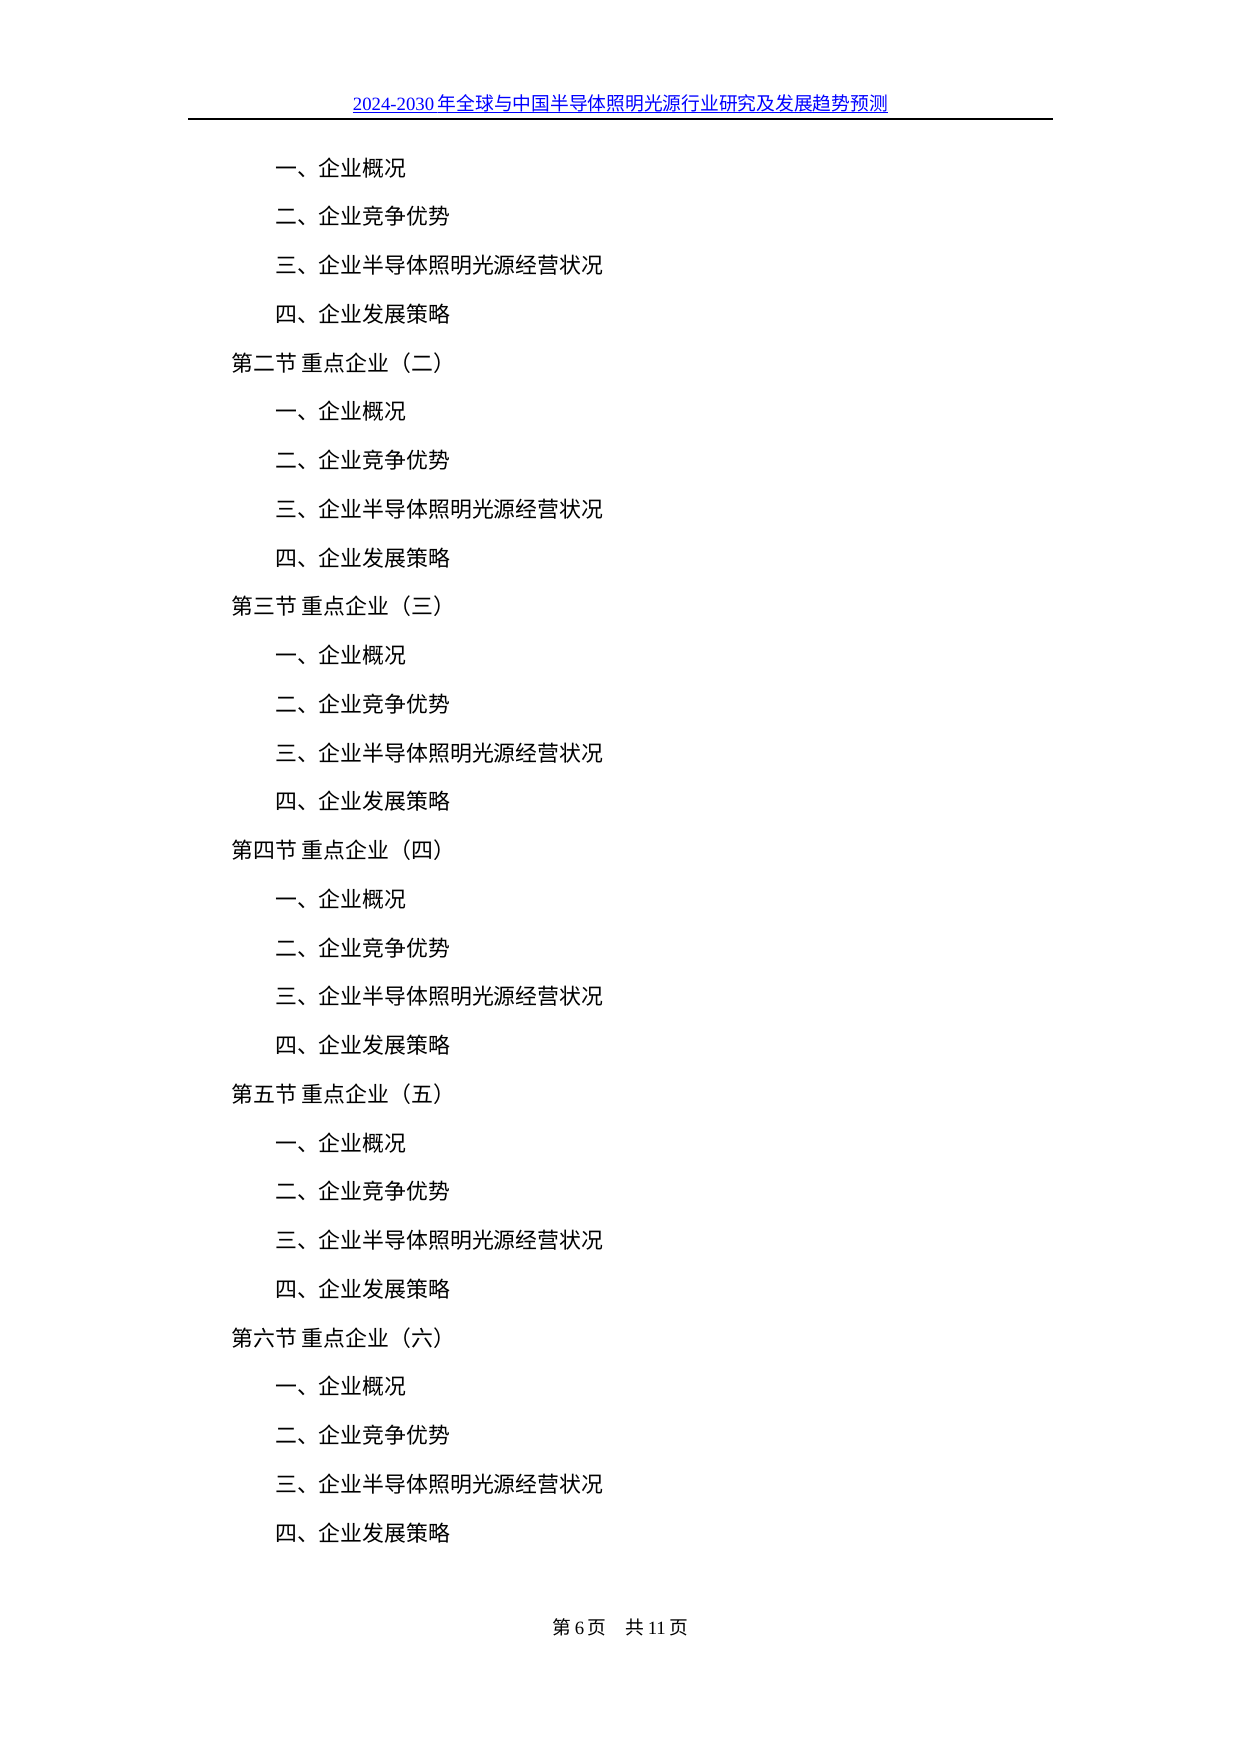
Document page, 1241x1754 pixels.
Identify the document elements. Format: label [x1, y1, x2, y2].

text [187, 150, 1053, 1548]
